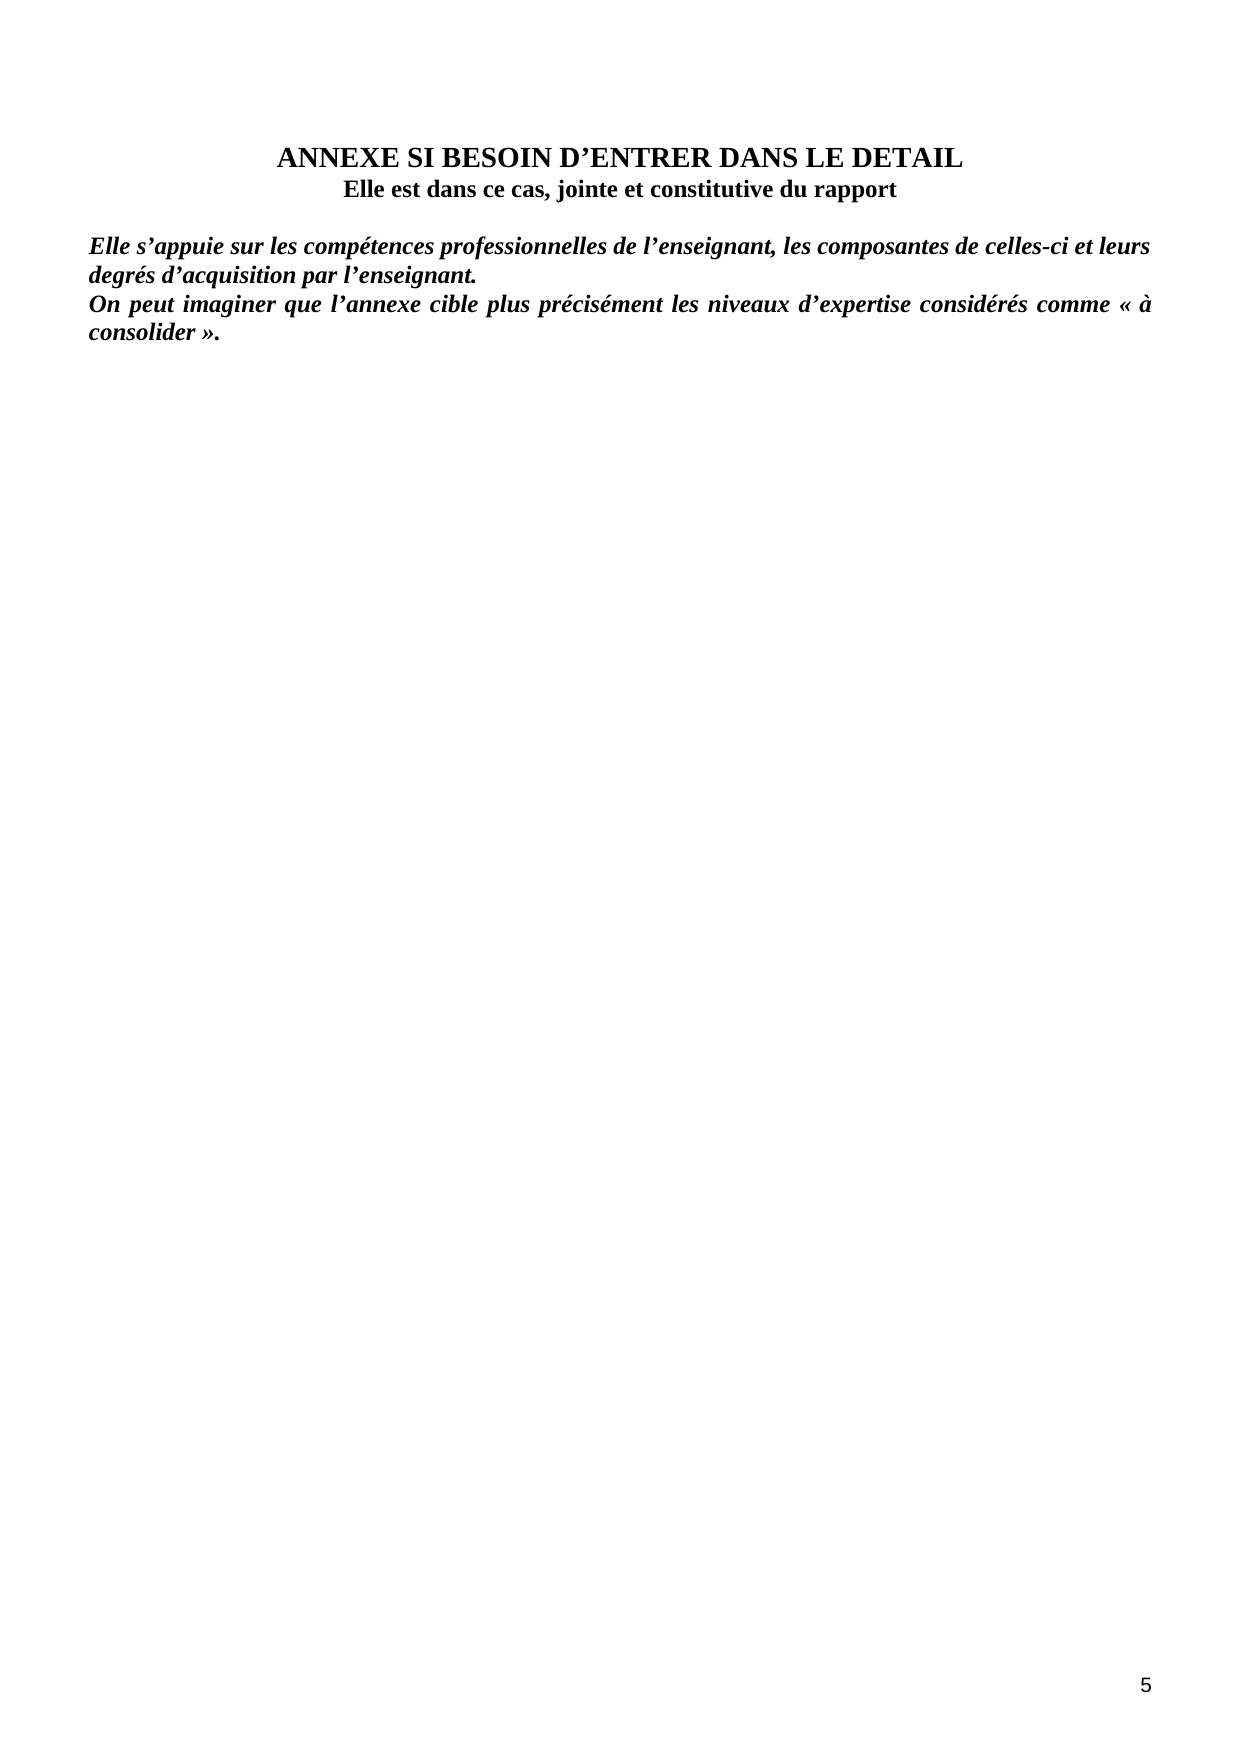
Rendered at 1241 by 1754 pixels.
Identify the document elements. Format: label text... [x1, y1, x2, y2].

text Elle est dans ce cas, jointe et constitutive du rapport [89, 174, 1152, 202]
text Elle s’appuie sur les compétences professionnelles de l’enseignant, les composantes de celles-ci et leurs degrés d’acquisition par l’enseignant. [89, 231, 1152, 289]
text ANNEXE SI BESOIN D’ENTRER DANS LE DETAIL [89, 140, 1152, 174]
text On peut imaginer que l’annexe cible plus précisément les niveaux d’expertise considérés comme « à consolider ». [89, 289, 1152, 346]
